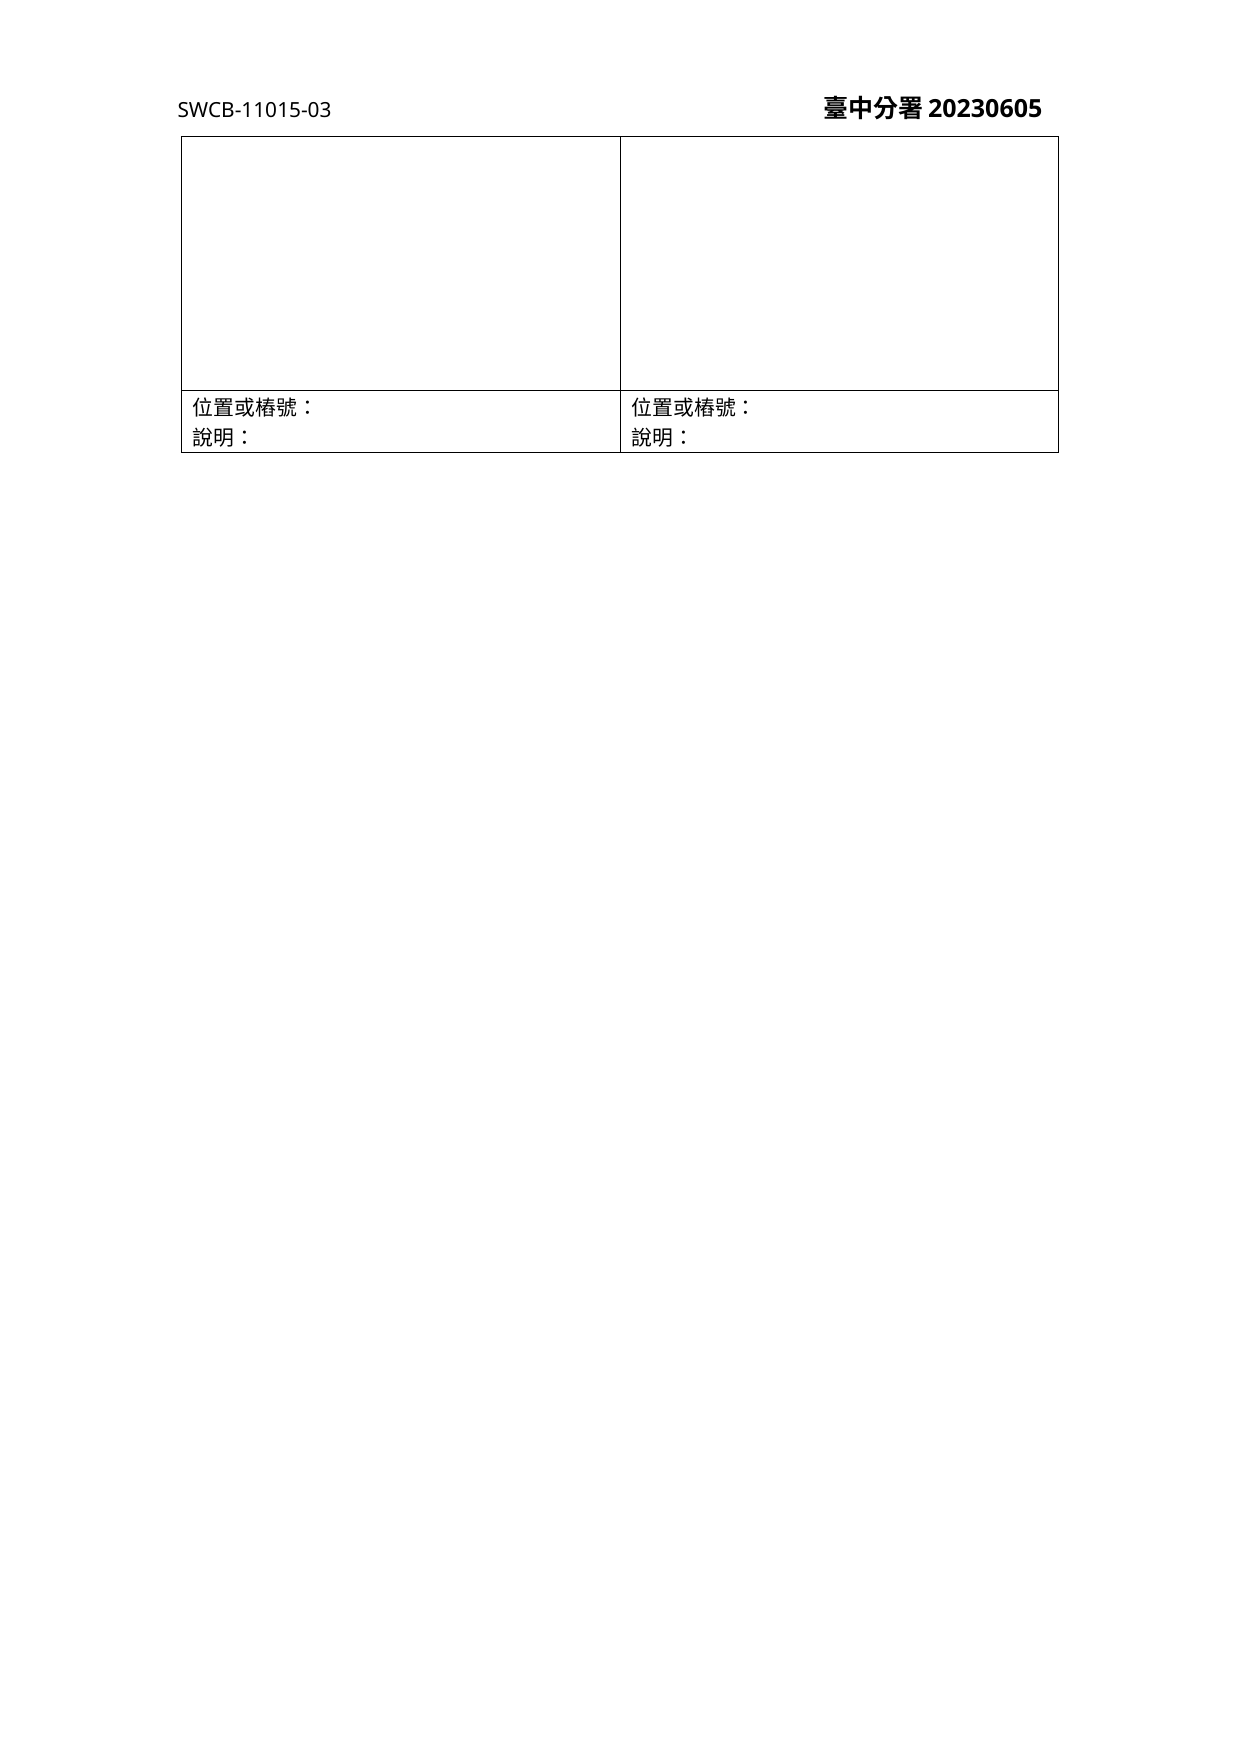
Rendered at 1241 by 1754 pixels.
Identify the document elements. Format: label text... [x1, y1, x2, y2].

table_cell [182, 137, 620, 390]
table_cell 位置或樁號： 說明： [621, 391, 1058, 452]
table_cell [621, 137, 1058, 390]
table_cell 位置或樁號： 說明： [182, 391, 620, 452]
